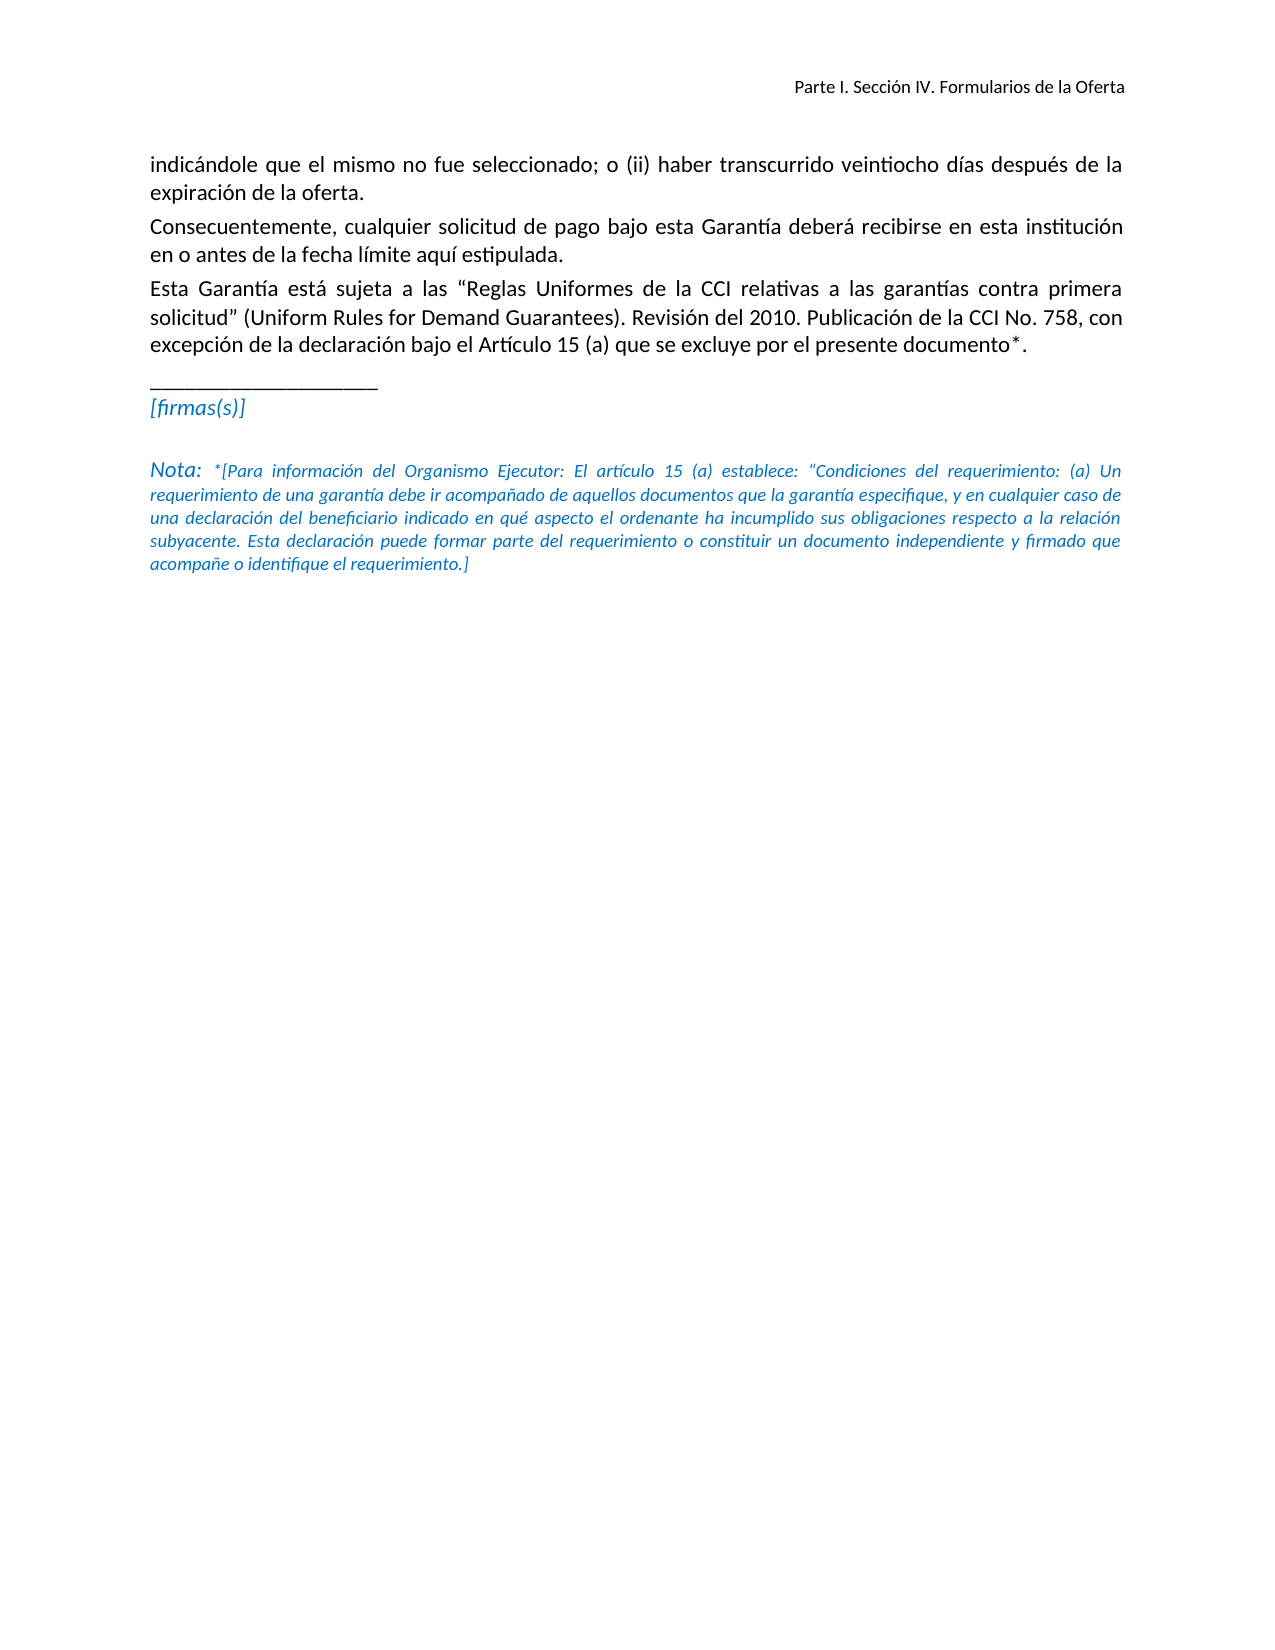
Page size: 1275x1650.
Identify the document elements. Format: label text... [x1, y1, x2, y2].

text ____________________ [firmas(s)] [150, 365, 1125, 421]
text Nota: *[Para información del Organismo Ejecutor: El artículo 15 (a) establece: “Condiciones del requerimiento: (a) Un requerimiento de una garantía debe ir acompañado de aquellos documentos que la garantía especifique, y en cualquier caso de una declaración del beneficiario indicado en qué aspecto el ordenante ha incumplido sus obligaciones respecto a la relación subyacente. Esta declaración puede formar parte del requerimiento o constituir un documento independiente y firmado que acompañe o identifique el requerimiento.] [150, 427, 1125, 575]
text Esta Garantía está sujeta a las “Reglas Uniformes de la CCI relativas a las garantías contra primera solicitud” (Uniform Rules for Demand Guarantees). Revisión del 2010. Publicación de la CCI No. 758, con excepción de la declaración bajo el Artículo 15 (a) que se excluye por el presente documento*. [150, 274, 1125, 359]
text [150, 150, 1125, 206]
text Consecuentemente, cualquier solicitud de pago bajo esta Garantía deberá recibirse en esta institución en o antes de la fecha límite aquí estipulada. [150, 212, 1125, 268]
